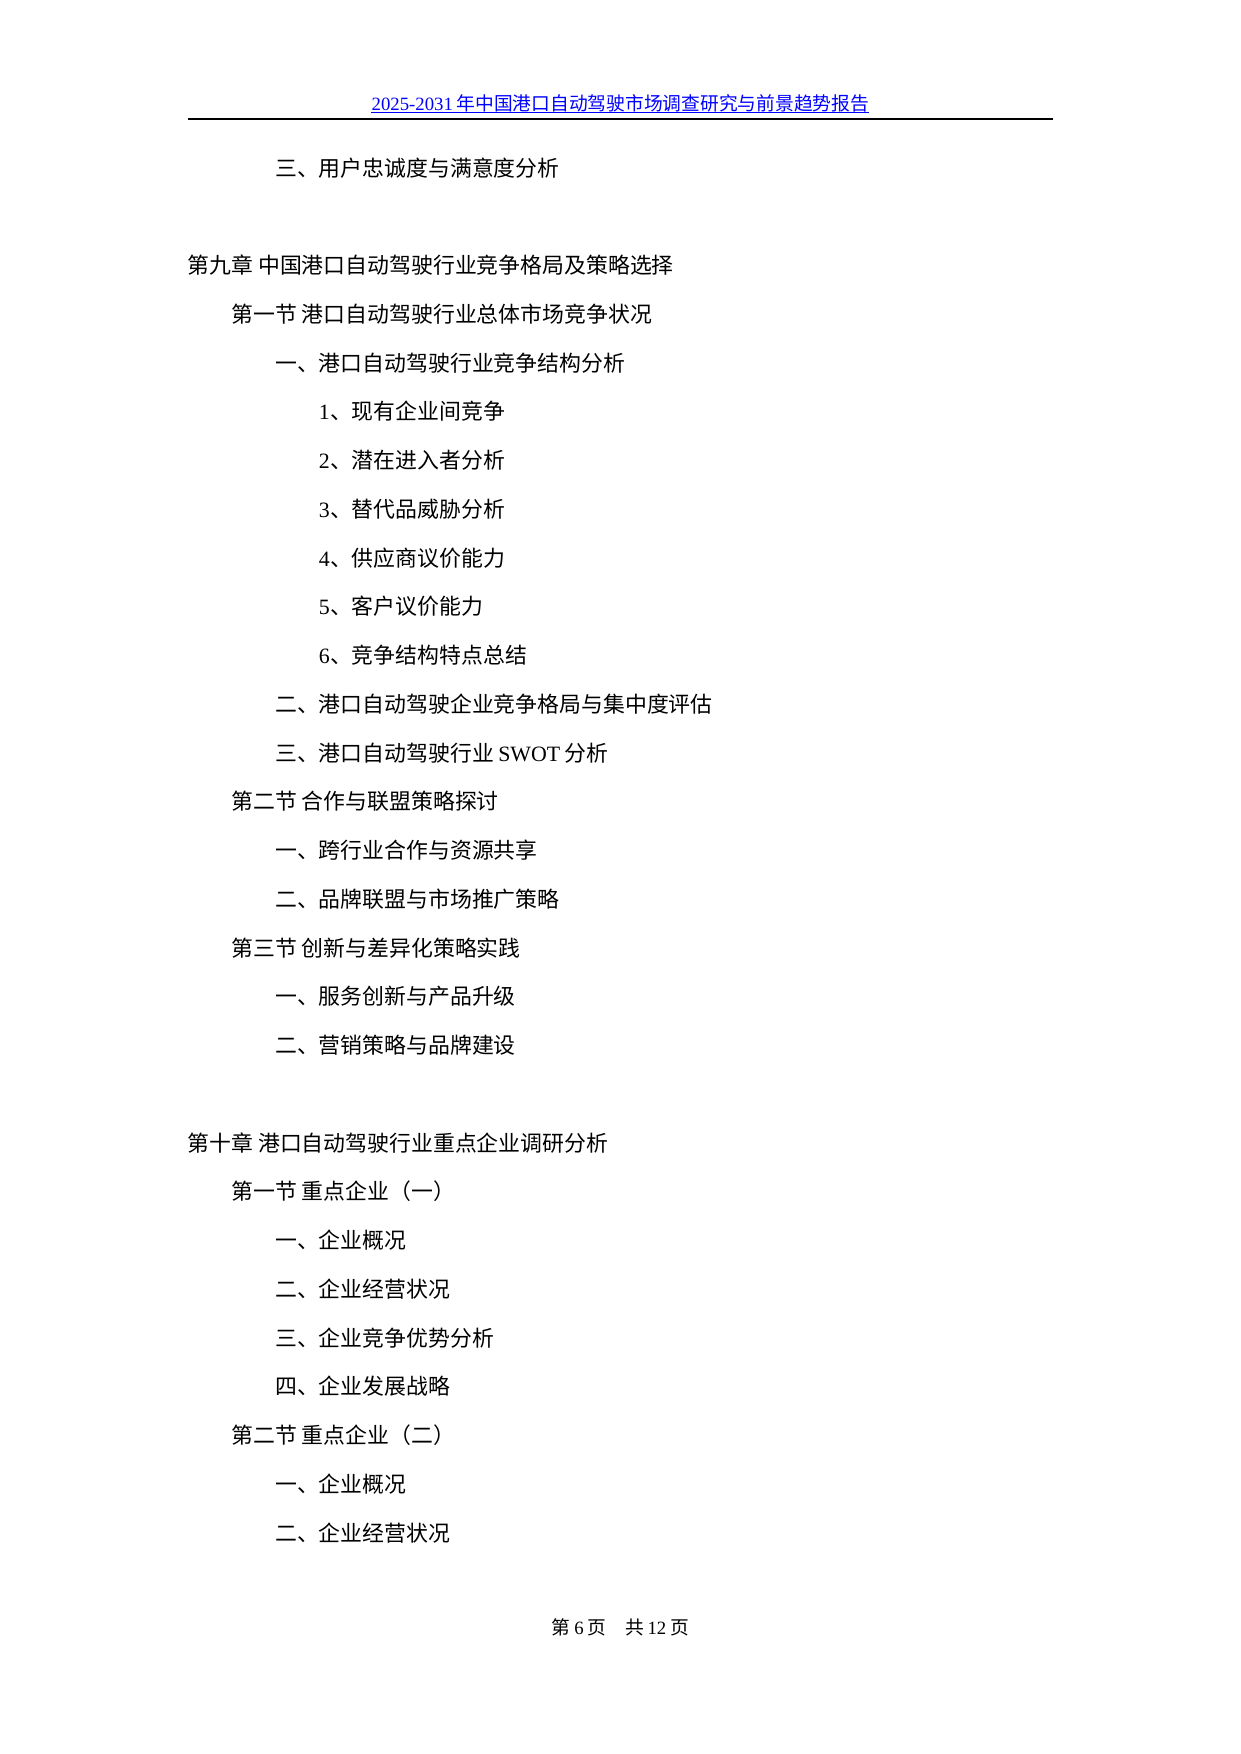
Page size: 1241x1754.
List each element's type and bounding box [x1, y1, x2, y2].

text [187, 150, 1053, 1548]
